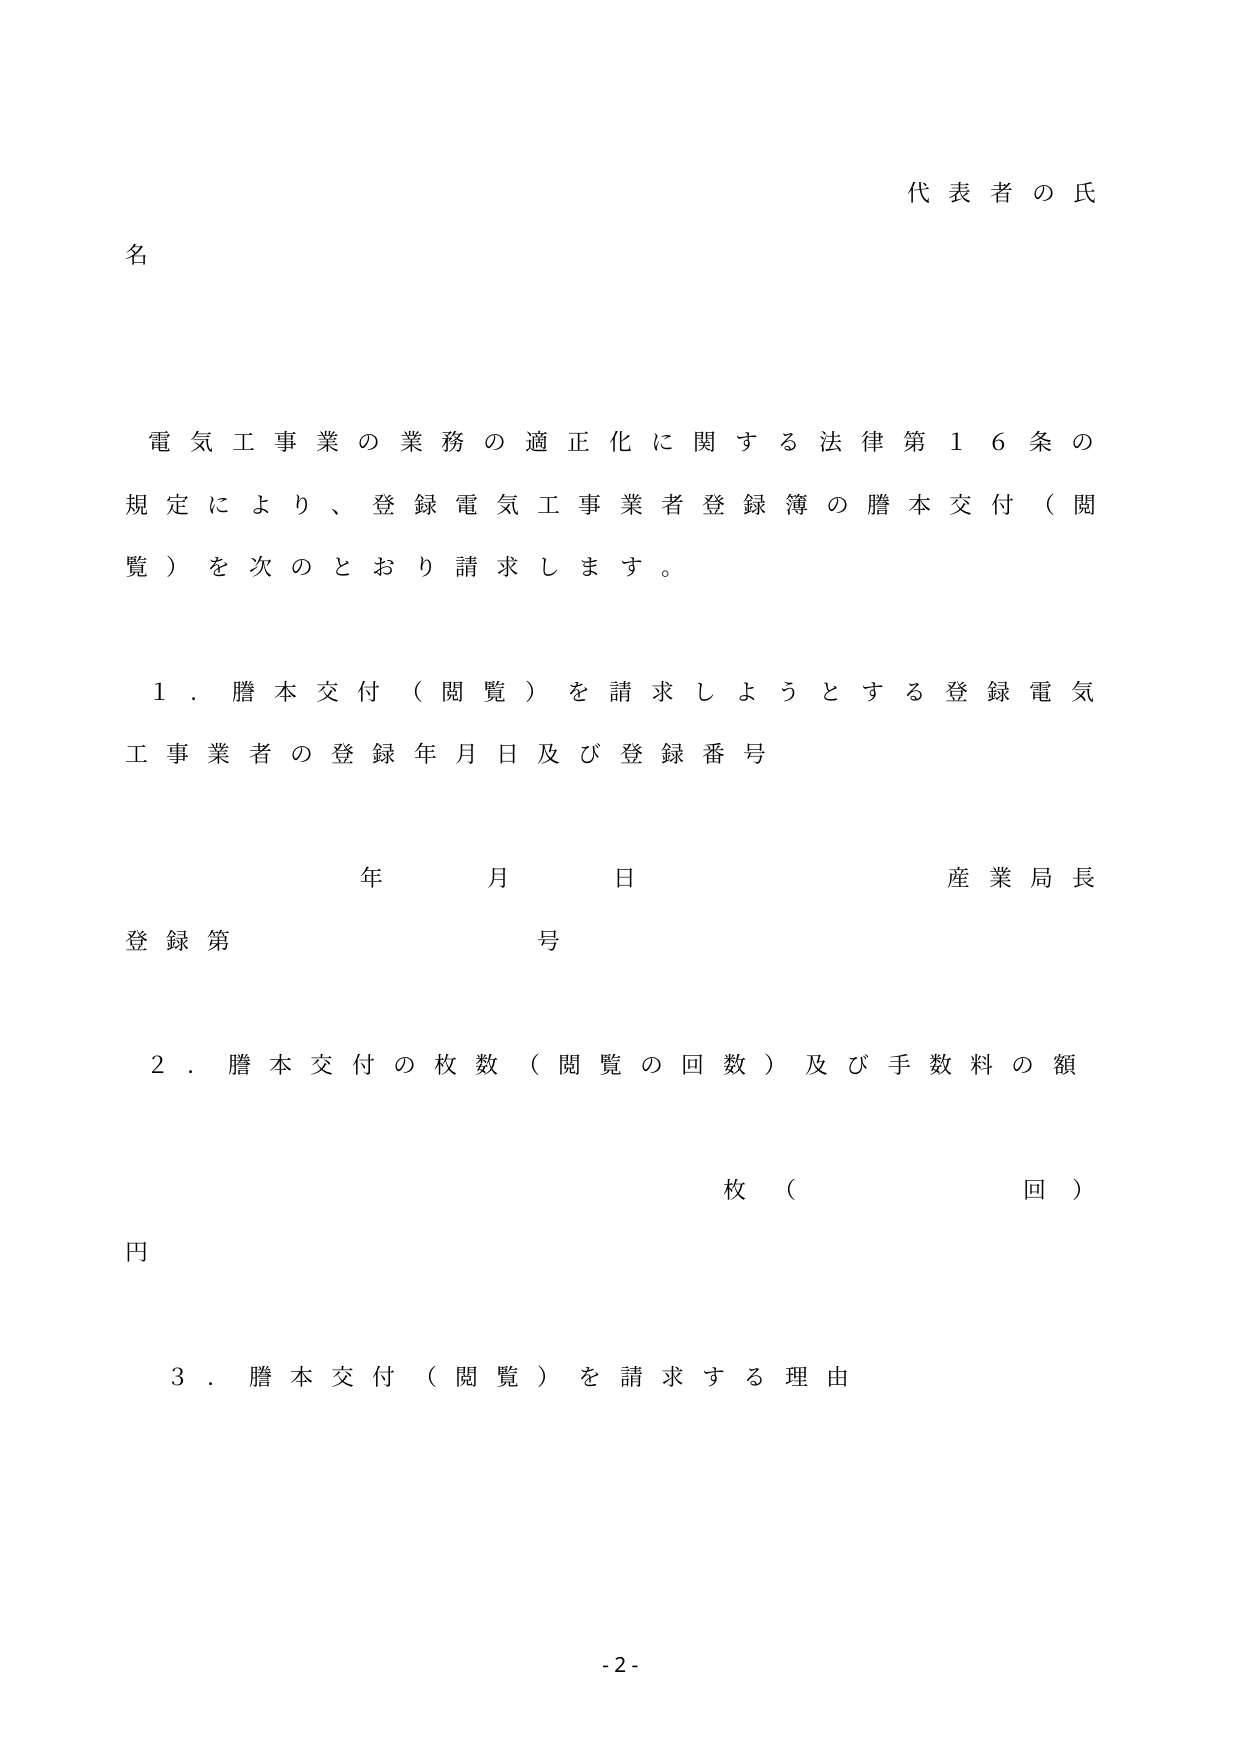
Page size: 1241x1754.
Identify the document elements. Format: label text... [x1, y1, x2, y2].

text 年 月 日 産業局長登録第 号 [125, 846, 1115, 970]
text 代表者の氏名 [125, 161, 1115, 285]
text ３．謄本交付（閲覧）を請求する理由 [125, 1344, 1115, 1406]
text ２．謄本交付の枚数（閲覧の回数）及び手数料の額 [125, 1033, 1115, 1095]
text 枚（ 回） 円 [125, 1157, 1115, 1282]
text １．謄本交付（閲覧）を請求しようとする登録電気工事業者の登録年月日及び登録番号 [125, 659, 1115, 783]
text 電気工事業の業務の適正化に関する法律第１６条の規定により、登録電気工事業者登録簿の謄本交付（閲覧）を次のとおり請求します。 [125, 410, 1115, 597]
